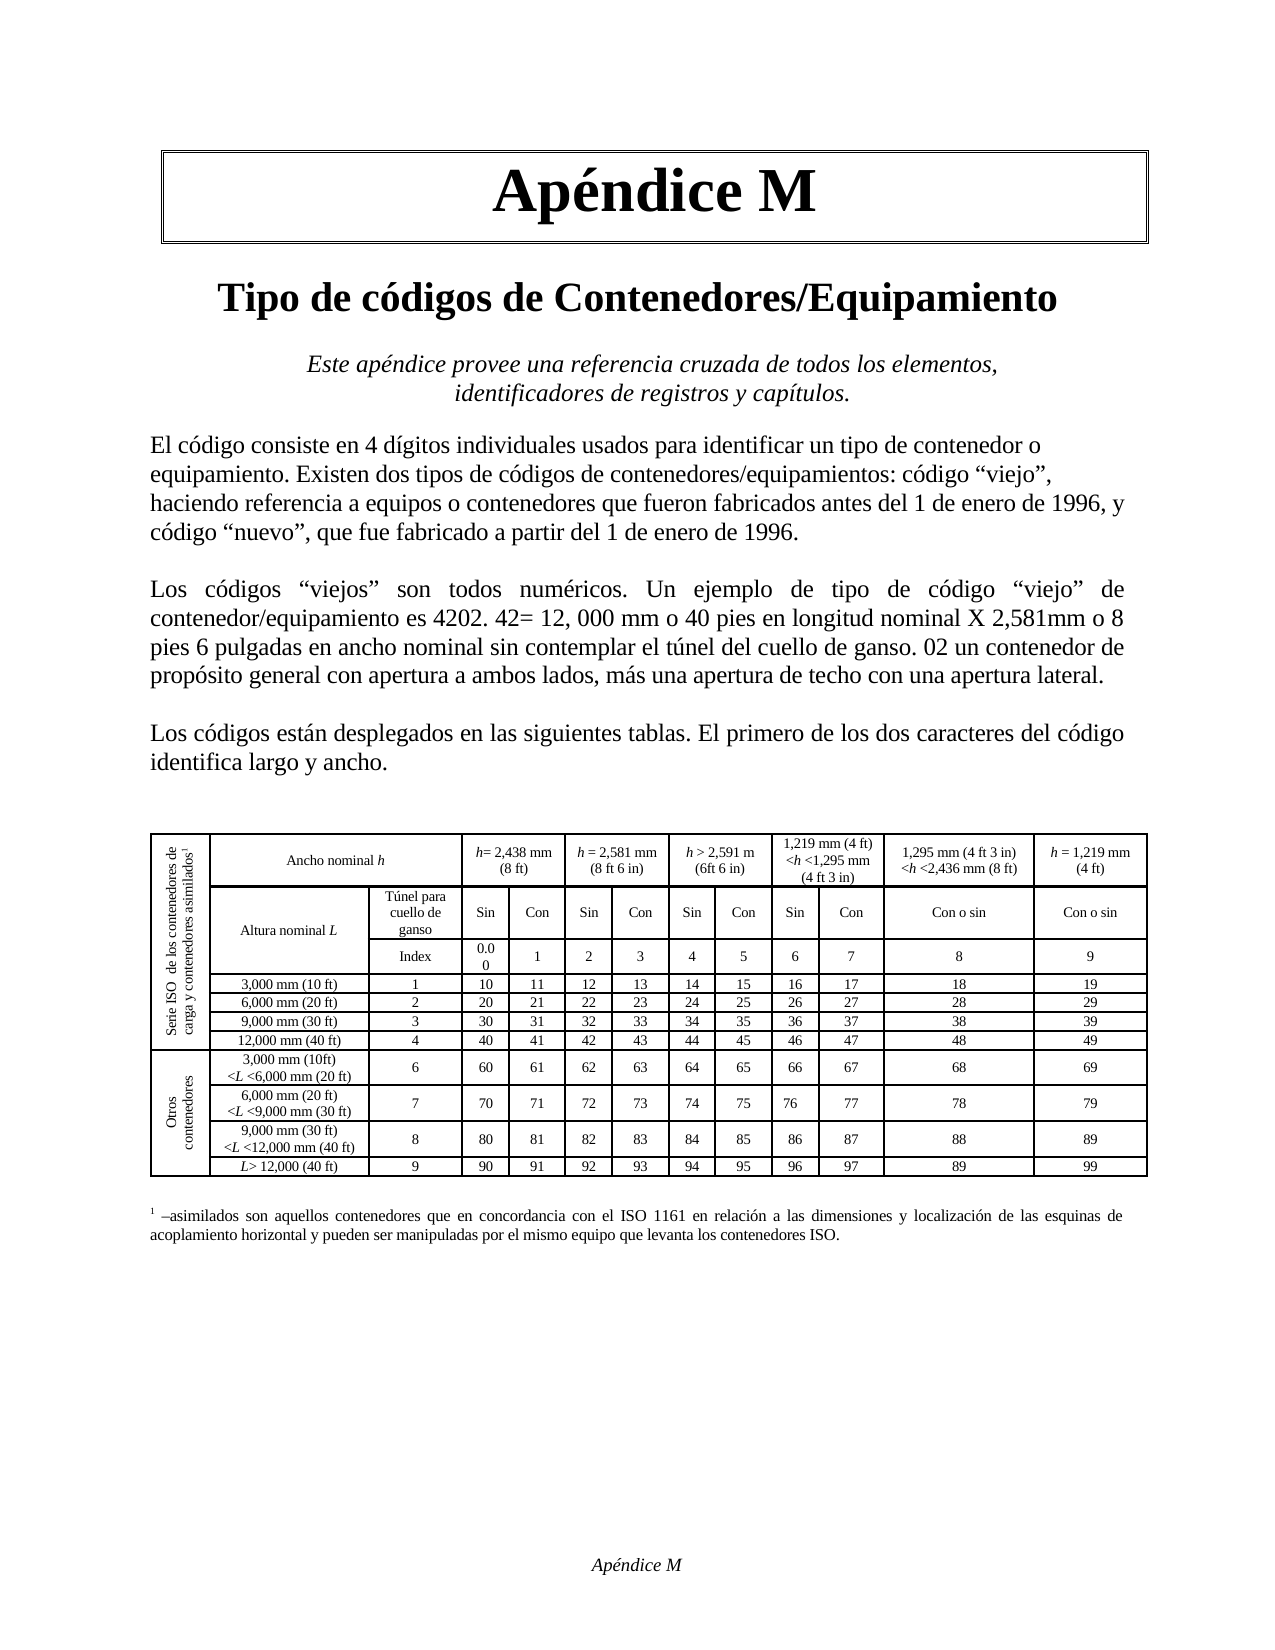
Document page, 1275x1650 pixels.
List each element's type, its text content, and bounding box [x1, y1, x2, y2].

table_cell 71 [510, 1086, 564, 1120]
table_cell 3 [613, 940, 668, 973]
table_cell 12,000 mm (40 ft) [211, 1032, 368, 1049]
table_cell Con [716, 888, 771, 938]
table_cell 4 [670, 940, 714, 973]
table_cell 6,000 mm (20 ft) [211, 994, 368, 1011]
table_cell 3,000 mm (10 ft) [211, 975, 368, 992]
table_cell 21 [510, 994, 564, 1011]
table_cell 34 [670, 1013, 714, 1030]
table_cell Con o sin [885, 888, 1033, 938]
table_cell 72 [566, 1086, 611, 1120]
table_cell 9,000 mm (30 ft) [211, 1013, 368, 1030]
table_cell 63 [613, 1051, 668, 1084]
table_cell Index [370, 940, 461, 973]
table_cell 2 [370, 994, 461, 1011]
table_cell 81 [510, 1122, 564, 1156]
table_cell 62 [566, 1051, 611, 1084]
table_cell 93 [613, 1158, 668, 1174]
table_header h = 2,581 mm (8 ft 6 in) [566, 835, 668, 885]
table_cell 2 [566, 940, 611, 973]
table_cell 65 [716, 1051, 771, 1084]
table_cell 0.00 [463, 940, 508, 973]
table_header Este apéndice provee una referencia cruzada de todos los elementos, identificadores de registros y capítulos. [236, 349, 1071, 430]
subtitle El código consiste en 4 dígitos individuales usados para identificar un tipo de contenedor o equipamiento. Existen dos tipos de códigos de contenedores/equipamientos: código “viejo”, haciendo referencia a equipos o contenedores que fueron fabricados antes del 1 de enero de 1996, y código “nuevo”, que fue fabricado a partir del 1 de enero de 1996. [150, 430, 1125, 545]
table_cell 6 [370, 1051, 461, 1084]
table_cell 30 [463, 1013, 508, 1030]
table_cell 70 [463, 1086, 508, 1120]
table_cell Con [613, 888, 668, 938]
table_cell 17 [820, 975, 883, 992]
table_cell 3 [370, 1013, 461, 1030]
table_cell 95 [716, 1158, 771, 1174]
table_cell 7 [820, 940, 883, 973]
table_cell 6 [773, 940, 818, 973]
table_cell 91 [510, 1158, 564, 1174]
table_cell 49 [1035, 1032, 1146, 1049]
table_cell 23 [613, 994, 668, 1011]
table_cell 33 [613, 1013, 668, 1030]
table_cell 37 [820, 1013, 883, 1030]
table_cell 88 [885, 1122, 1033, 1156]
table_cell 14 [670, 975, 714, 992]
table_cell 1 [370, 975, 461, 992]
table_cell Sin [773, 888, 818, 938]
table_cell 64 [670, 1051, 714, 1084]
table_cell 8 [370, 1122, 461, 1156]
text 1 –asimilados son aquellos contenedores que en concordancia con el ISO 1161 en relación a las dimensiones y localización de las esquinas de acoplamiento horizontal y pueden ser manipuladas por el mismo equipo que levanta los contenedores ISO. [150, 1205, 1125, 1244]
table_cell 3,000 mm (10ft) <L <6,000 mm (20 ft) [211, 1051, 368, 1084]
table_cell 27 [820, 994, 883, 1011]
table_cell 75 [716, 1086, 771, 1120]
table_cell Sin [463, 888, 508, 938]
table_cell Con [510, 888, 564, 938]
table_cell 84 [670, 1122, 714, 1156]
table_cell 16 [773, 975, 818, 992]
table_cell 9 [370, 1158, 461, 1174]
table_cell 68 [885, 1051, 1033, 1084]
table_cell 45 [716, 1032, 771, 1049]
table_cell Con o sin [1035, 888, 1146, 938]
table_cell 69 [1035, 1051, 1146, 1084]
table_cell 99 [1035, 1158, 1146, 1174]
table_cell 97 [820, 1158, 883, 1174]
table_cell 39 [1035, 1013, 1146, 1030]
table_cell 67 [820, 1051, 883, 1084]
subtitle Tipo de códigos de Contenedores/Equipamiento [150, 272, 1125, 320]
table_header h > 2,591 m (6ft 6 in) [670, 835, 771, 885]
table_cell 15 [716, 975, 771, 992]
table_cell 32 [566, 1013, 611, 1030]
table_header h = 1,219 mm (4 ft) [1035, 835, 1146, 885]
table_header Serie ISO de los contenedores de carga y contenedores asimilados1 [152, 835, 209, 1049]
table_cell 76 [773, 1086, 818, 1120]
table_cell 22 [566, 994, 611, 1011]
table_cell 92 [566, 1158, 611, 1174]
table_cell Túnel para cuello de ganso [370, 888, 461, 938]
table_cell 48 [885, 1032, 1033, 1049]
table_cell 8 [885, 940, 1033, 973]
table_header h= 2,438 mm (8 ft) [463, 835, 564, 885]
table_cell 73 [613, 1086, 668, 1120]
table_cell Con [820, 888, 883, 938]
table_cell 47 [820, 1032, 883, 1049]
table_cell Altura nominal L [211, 888, 368, 973]
table_cell 79 [1035, 1086, 1146, 1120]
table_cell Sin [670, 888, 714, 938]
table_cell 24 [670, 994, 714, 1011]
table_cell 78 [885, 1086, 1033, 1120]
table_cell 25 [716, 994, 771, 1011]
table_cell 18 [885, 975, 1033, 992]
table_cell 42 [566, 1032, 611, 1049]
table_header Ancho nominal h [211, 835, 461, 885]
table_cell 5 [716, 940, 771, 973]
table_cell 90 [463, 1158, 508, 1174]
table_cell 74 [670, 1086, 714, 1120]
table_cell 46 [773, 1032, 818, 1049]
table_cell 7 [370, 1086, 461, 1120]
table_cell 29 [1035, 994, 1146, 1011]
table_cell 86 [773, 1122, 818, 1156]
table_cell 77 [820, 1086, 883, 1120]
table_cell 13 [613, 975, 668, 992]
table_cell 9,000 mm (30 ft) <L <12,000 mm (40 ft) [211, 1122, 368, 1156]
table_cell 35 [716, 1013, 771, 1030]
table_cell Otros contenedores [152, 1051, 209, 1174]
table_cell 31 [510, 1013, 564, 1030]
table_header Apéndice M [164, 153, 1146, 241]
table_cell 60 [463, 1051, 508, 1084]
table_cell 26 [773, 994, 818, 1011]
text Los códigos están desplegados en las siguientes tablas. El primero de los dos caracteres del código identifica largo y ancho. [150, 718, 1125, 775]
table_cell 36 [773, 1013, 818, 1030]
table_cell 38 [885, 1013, 1033, 1030]
table_cell 4 [370, 1032, 461, 1049]
table_cell 1 [510, 940, 564, 973]
table_cell 89 [1035, 1122, 1146, 1156]
table_cell Sin [566, 888, 611, 938]
table_cell 85 [716, 1122, 771, 1156]
table_cell 66 [773, 1051, 818, 1084]
table_cell 20 [463, 994, 508, 1011]
table_cell 44 [670, 1032, 714, 1049]
table_cell 87 [820, 1122, 883, 1156]
text Los códigos “viejos” son todos numéricos. Un ejemplo de tipo de código “viejo” de contenedor/equipamiento es 4202. 42= 12, 000 mm o 40 pies en longitud nominal X 2,581mm o 8 pies 6 pulgadas en ancho nominal sin contemplar el túnel del cuello de ganso. 02 un contenedor de propósito general con apertura a ambos lados, más una apertura de techo con una apertura lateral. [150, 574, 1125, 689]
table_header 1,295 mm (4 ft 3 in) <h <2,436 mm (8 ft) [885, 835, 1033, 885]
table_cell 19 [1035, 975, 1146, 992]
table_cell 80 [463, 1122, 508, 1156]
table_cell 61 [510, 1051, 564, 1084]
table_cell 83 [613, 1122, 668, 1156]
table_cell 40 [463, 1032, 508, 1049]
table_cell L> 12,000 (40 ft) [211, 1158, 368, 1174]
table_cell 94 [670, 1158, 714, 1174]
table_cell 10 [463, 975, 508, 992]
table_cell 11 [510, 975, 564, 992]
table_cell 12 [566, 975, 611, 992]
table_cell 96 [773, 1158, 818, 1174]
table_cell 9 [1035, 940, 1146, 973]
table_cell 89 [885, 1158, 1033, 1174]
table_header 1,219 mm (4 ft) <h <1,295 mm (4 ft 3 in) [773, 835, 883, 885]
table_cell 6,000 mm (20 ft) <L <9,000 mm (30 ft) [211, 1086, 368, 1120]
table_cell 28 [885, 994, 1033, 1011]
table_cell 82 [566, 1122, 611, 1156]
table_cell 43 [613, 1032, 668, 1049]
table_cell 41 [510, 1032, 564, 1049]
